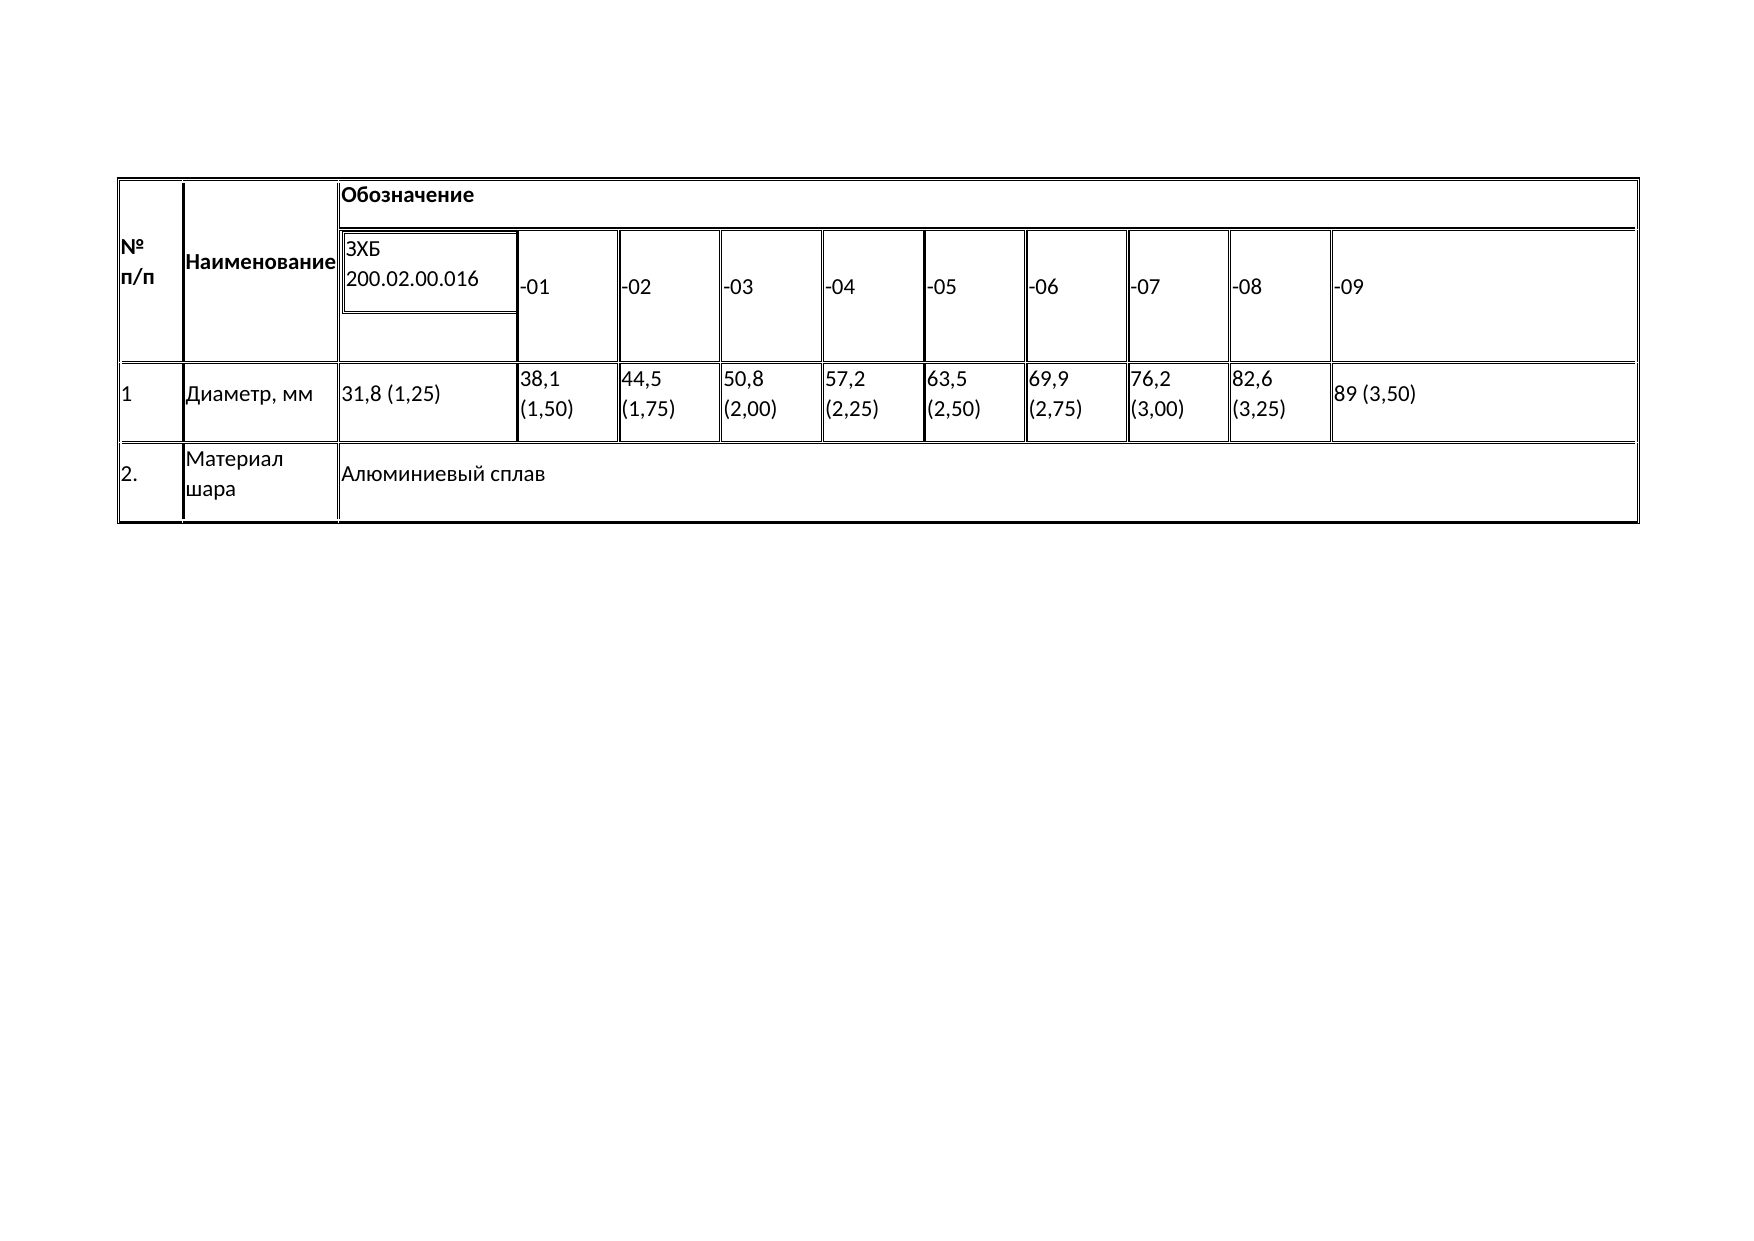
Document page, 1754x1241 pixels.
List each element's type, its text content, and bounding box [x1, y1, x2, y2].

table_cell 76,2 (3,00) [1130, 364, 1228, 441]
table_cell 31,8 (1,25) [340, 364, 516, 441]
table_header Наименование [183, 181, 339, 361]
table_cell 44,5 (1,75) [621, 364, 719, 441]
table_cell 38,1 (1,50) [519, 364, 617, 441]
table_cell Материал шара [183, 444, 339, 521]
table_cell -08 [1231, 231, 1330, 361]
table_cell 1 [118, 361, 183, 441]
table_header № п/п [120, 179, 183, 361]
table_cell 63,5 (2,50) [926, 364, 1024, 441]
table_cell -02 [621, 231, 719, 361]
table_cell [340, 231, 516, 361]
table_header Обозначение [339, 181, 1637, 227]
table_cell 2. [118, 441, 183, 521]
table_cell -05 [926, 231, 1024, 361]
table_cell Диаметр, мм [185, 364, 337, 441]
table_cell -03 [722, 231, 821, 361]
table_cell 82,6 (3,25) [1231, 364, 1330, 441]
table_cell -04 [824, 231, 923, 361]
table_cell 69,9 (2,75) [1028, 364, 1126, 441]
table_cell 57,2 (2,25) [824, 364, 923, 441]
table_cell Алюминиевый сплав [339, 441, 1638, 521]
table_cell 89 (3,50) [1331, 361, 1638, 441]
table_cell -07 [1130, 231, 1228, 361]
table_cell -06 [1028, 231, 1126, 361]
table_cell 50,8 (2,00) [722, 364, 821, 441]
table_cell -09 [1333, 227, 1637, 361]
table_cell -01 [519, 231, 617, 361]
